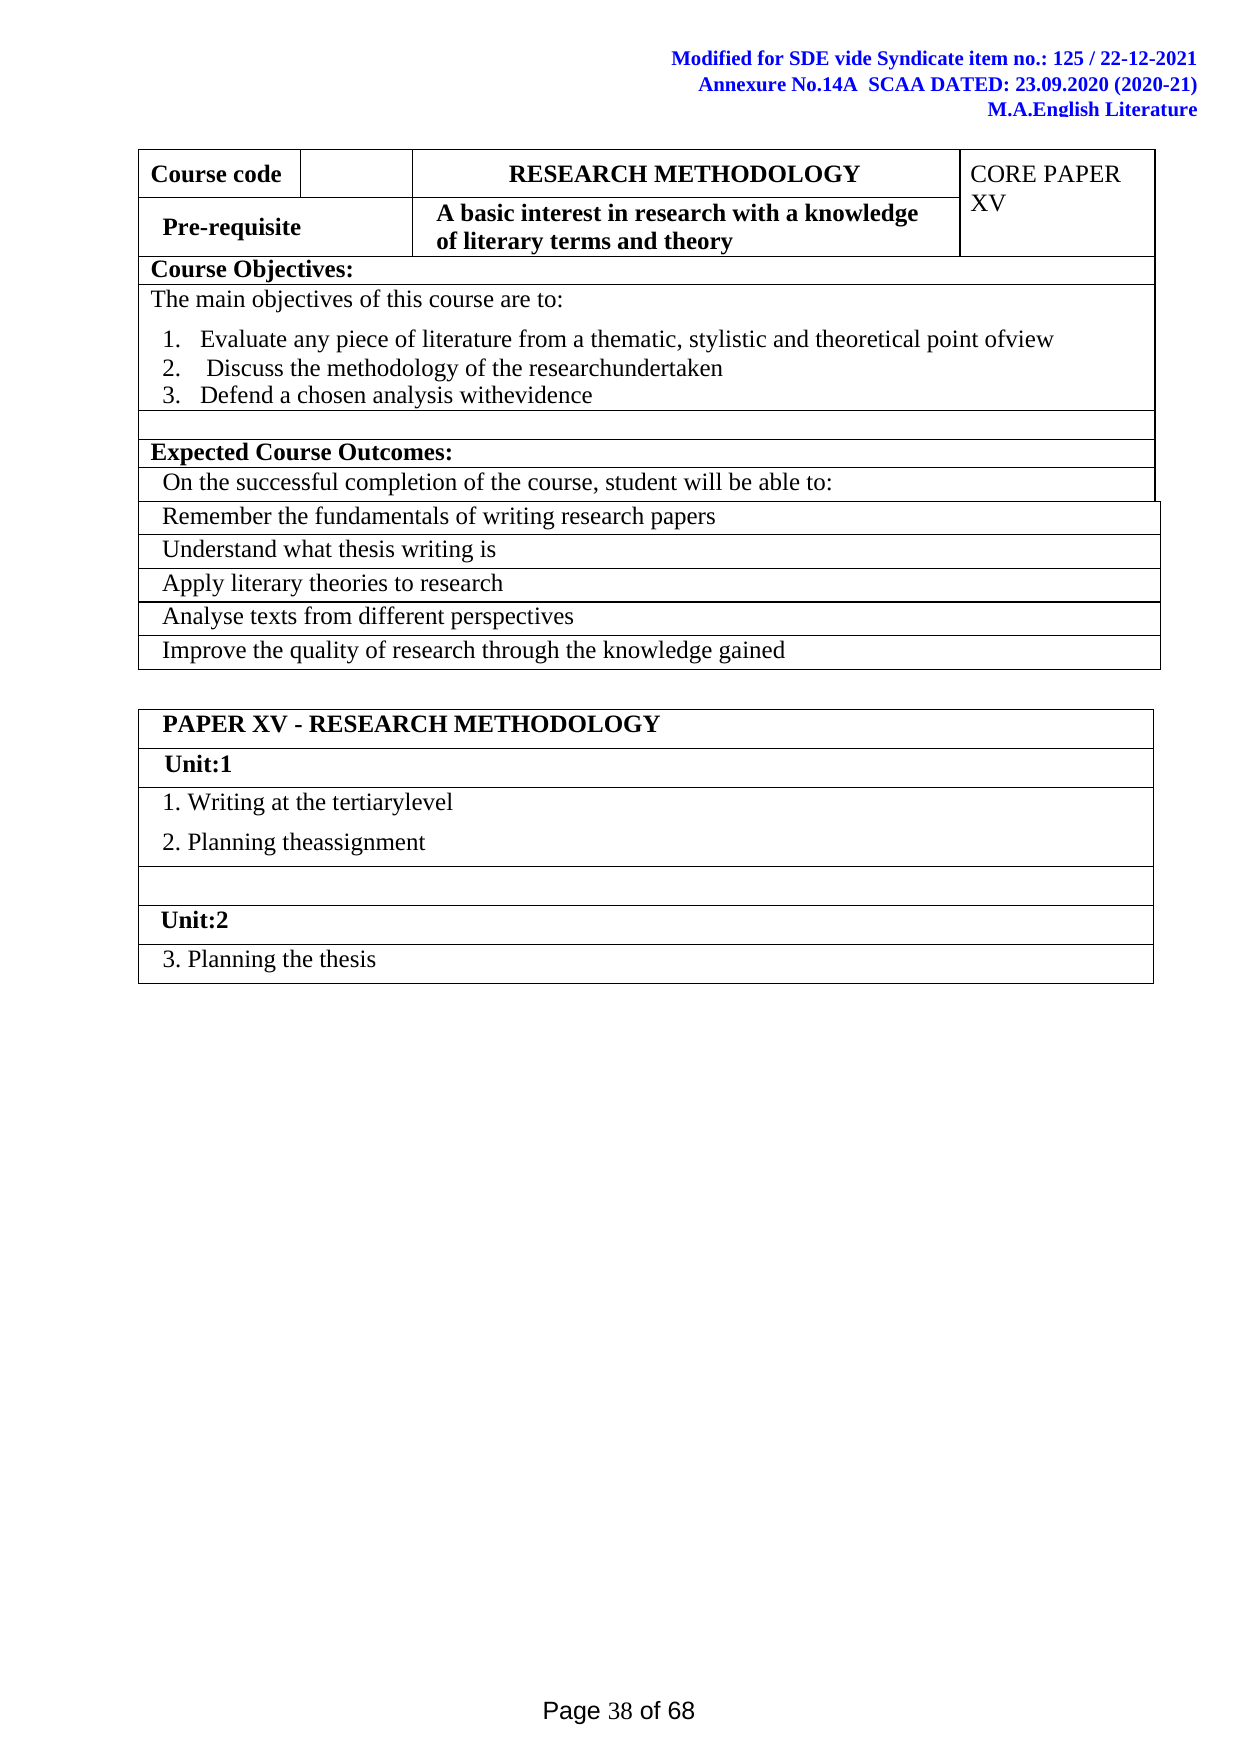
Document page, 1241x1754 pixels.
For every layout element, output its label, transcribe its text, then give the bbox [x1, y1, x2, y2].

table_cell Apply literary theories to research [139, 569, 1160, 601]
table_header RESEARCH METHODOLOGY [413, 150, 959, 197]
table_cell Writing at the tertiarylevel Planning theassignment [139, 788, 1153, 866]
table_cell Analyse texts from different perspectives [139, 603, 1160, 635]
table_header Course code [139, 150, 300, 197]
table_cell [139, 411, 1154, 438]
table_cell On the successful completion of the course, student will be able to: [139, 468, 1154, 501]
table_cell Expected Course Outcomes: [139, 440, 1154, 467]
table_cell Course Objectives: [139, 257, 1154, 284]
table_header PAPER XV - RESEARCH METHODOLOGY [139, 710, 1153, 748]
table_cell Improve the quality of research through the knowledge gained [139, 636, 1160, 668]
table_cell The main objectives of this course are to: Evaluate any piece of literature from a thematic, stylistic and theoretical point ofview Discuss the methodology of the researchundertaken Defend a chosen analysis withevidence [139, 285, 1154, 410]
table_cell Understand what thesis writing is [139, 535, 1160, 568]
table_header CORE PAPER XV [961, 150, 1154, 256]
table_header [301, 150, 412, 197]
table_cell 3. Planning the thesis [139, 945, 1153, 983]
table_cell Remember the fundamentals of writing research papers [139, 502, 1160, 534]
table_cell Unit:1 [139, 749, 1153, 787]
table_cell A basic interest in research with a knowledge of literary terms and theory [413, 198, 959, 256]
table_cell Pre-requisite [139, 198, 412, 256]
table_cell Unit:2 [139, 906, 1153, 944]
table_cell [139, 867, 1153, 905]
